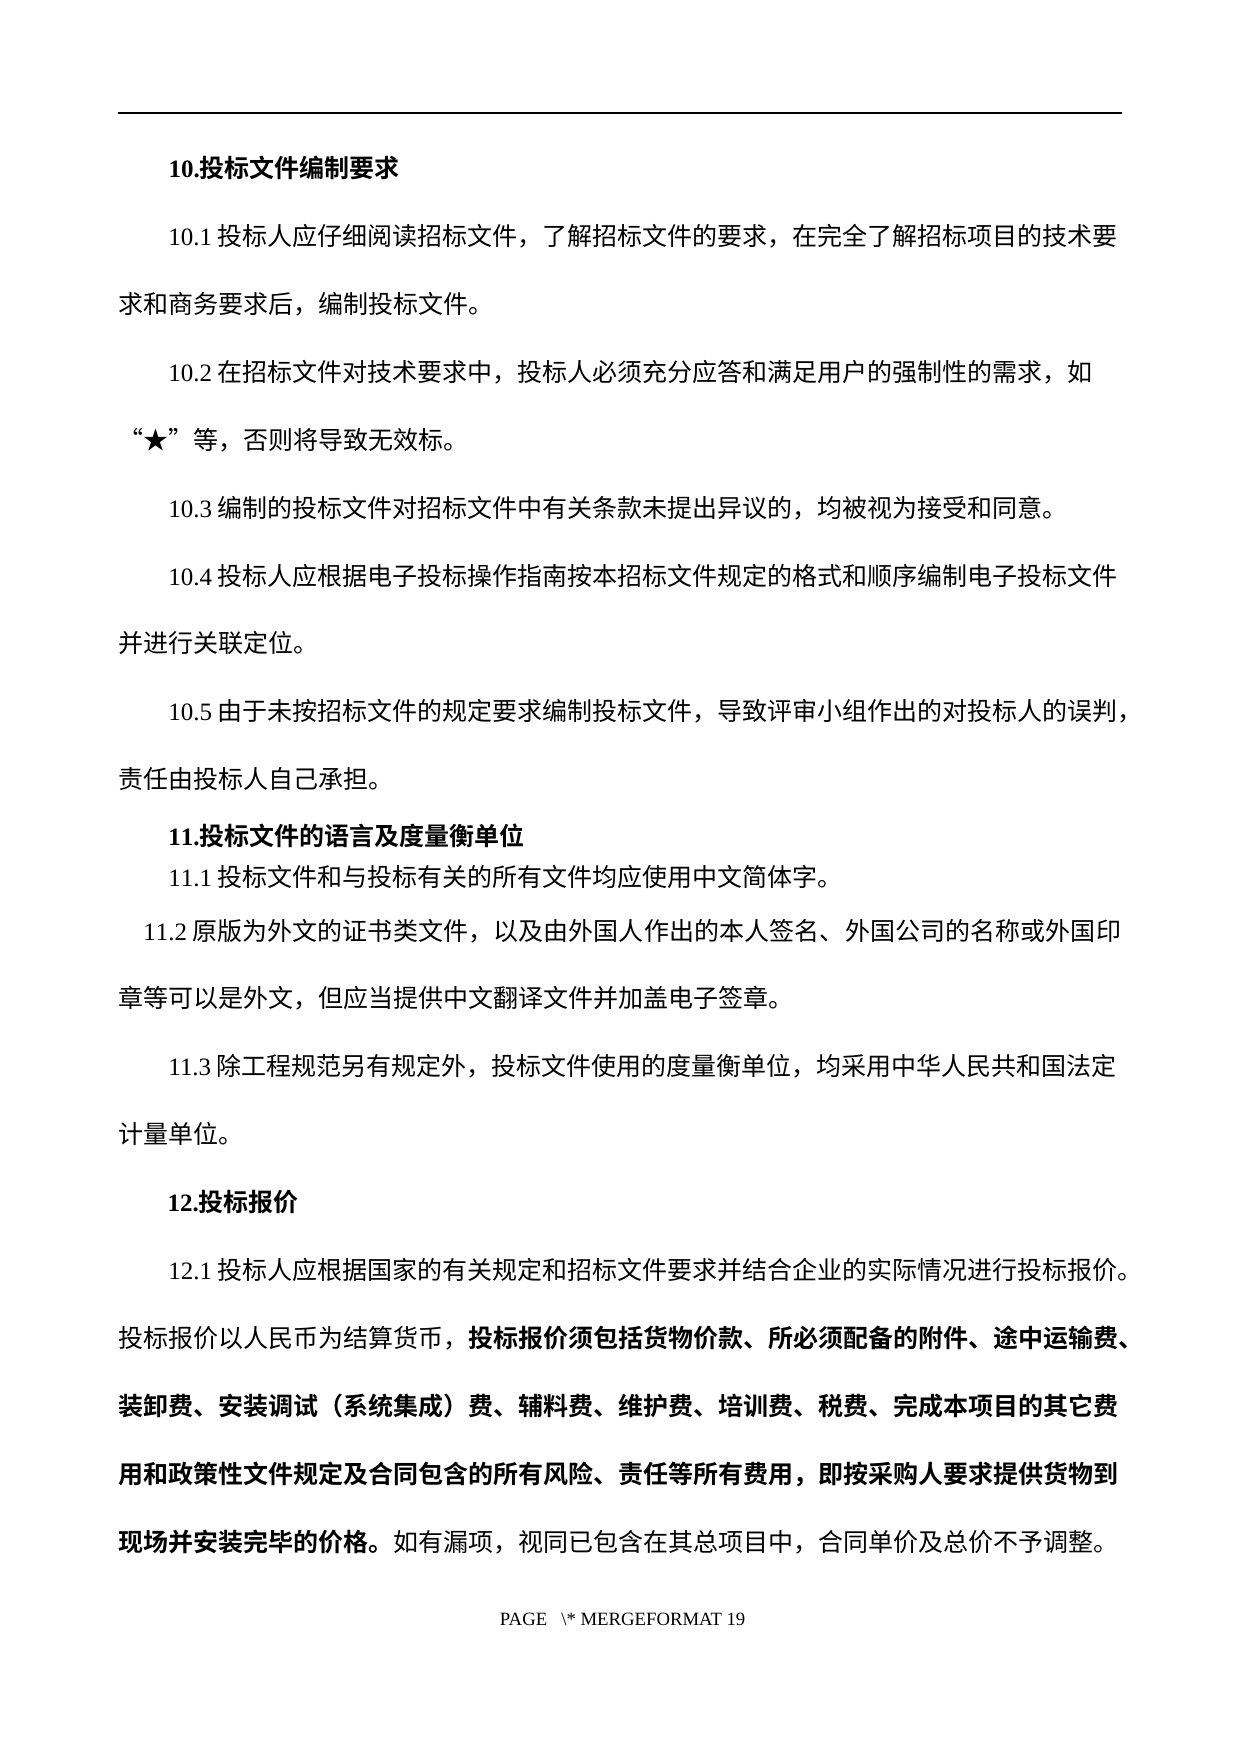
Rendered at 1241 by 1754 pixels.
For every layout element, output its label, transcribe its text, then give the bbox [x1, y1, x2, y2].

text 10.2在招标文件对技术要求中，投标人必须充分应答和满足用户的强制性的需求，如“★”等，否则将导致无效标。 [118, 336, 1122, 472]
text 11.2原版为外文的证书类文件，以及由外国人作出的本人签名、外国公司的名称或外国印章等可以是外文，但应当提供中文翻译文件并加盖电子签章。 [118, 895, 1122, 1031]
text 11.投标文件的语言及度量衡单位 [118, 812, 1122, 853]
text 10.1投标人应仔细阅读招标文件，了解招标文件的要求，在完全了解招标项目的技术要求和商务要求后，编制投标文件。 [118, 201, 1122, 336]
text 12.1投标人应根据国家的有关规定和招标文件要求并结合企业的实际情况进行投标报价。投标报价以人民币为结算货币，投标报价须包括货物价款、所必须配备的附件、途中运输费、装卸费、安装调试（系统集成）费、辅料费、维护费、培训费、税费、完成本项目的其它费用和政策性文件规定及合同包含的所有风险、责任等所有费用，即按采购人要求提供货物到现场并安装完毕的价格。如有漏项，视同已包含在其总项目中，合同单价及总价不予调整。 [118, 1235, 1122, 1574]
text 10.投标文件编制要求 [118, 133, 1122, 201]
text 12.投标报价 [118, 1167, 1122, 1235]
text 11.3除工程规范另有规定外，投标文件使用的度量衡单位，均采用中华人民共和国法定计量单位。 [118, 1031, 1122, 1167]
text 10.5由于未按招标文件的规定要求编制投标文件，导致评审小组作出的对投标人的误判，责任由投标人自己承担。 [118, 676, 1122, 812]
text 10.3编制的投标文件对招标文件中有关条款未提出异议的，均被视为接受和同意。 [118, 472, 1122, 540]
text 10.4投标人应根据电子投标操作指南按本招标文件规定的格式和顺序编制电子投标文件并进行关联定位。 [118, 540, 1122, 676]
text 11.1投标文件和与投标有关的所有文件均应使用中文简体字。 [118, 853, 1122, 895]
